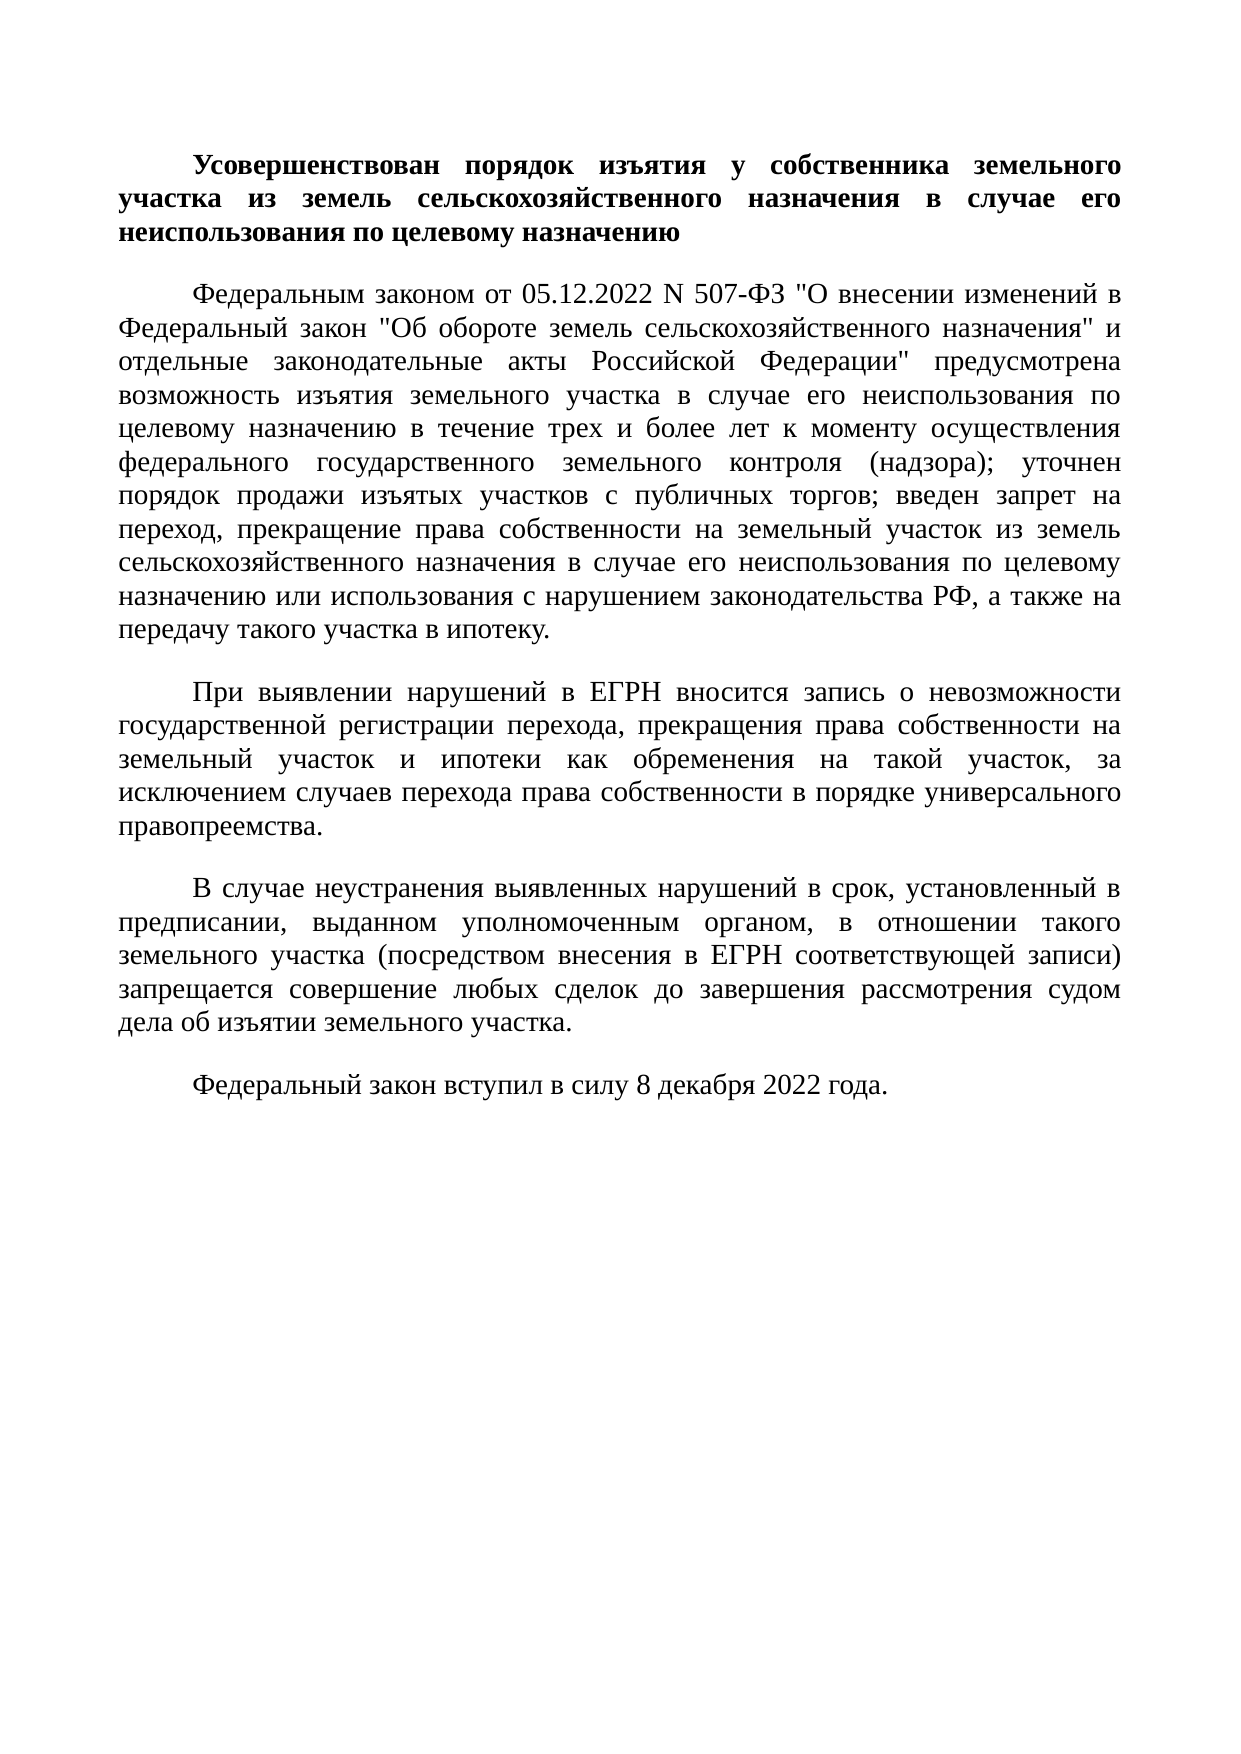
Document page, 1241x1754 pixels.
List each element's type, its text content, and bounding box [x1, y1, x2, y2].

text Федеральным законом от 05.12.2022 N 507-ФЗ "О внесении изменений в Федеральный закон "Об обороте земель сельскохозяйственного назначения" и отдельные законодательные акты Российской Федерации" предусмотрена возможность изъятия земельного участка в случае его неиспользования по целевому назначению в течение трех и более лет к моменту осуществления федерального государственного земельного контроля (надзора); уточнен порядок продажи изъятых участков с публичных торгов; введен запрет на переход, прекращение права собственности на земельный участок из земель сельскохозяйственного назначения в случае его неиспользования по целевому назначению или использования с нарушением законодательства РФ, а также на передачу такого участка в ипотеку. [118, 276, 1122, 645]
text Усовершенствован порядок изъятия у собственника земельного участка из земель сельскохозяйственного назначения в случае его неиспользования по целевому назначению [118, 147, 1122, 247]
text Федеральный закон вступил в силу 8 декабря 2022 года. [118, 1067, 1122, 1100]
text При выявлении нарушений в ЕГРН вносится запись о невозможности государственной регистрации перехода, прекращения права собственности на земельный участок и ипотеки как обременения на такой участок, за исключением случаев перехода права собственности в порядке универсального правопреемства. [118, 674, 1122, 842]
text В случае неустранения выявленных нарушений в срок, установленный в предписании, выданном уполномоченным органом, в отношении такого земельного участка (посредством внесения в ЕГРН соответствующей записи) запрещается совершение любых сделок до завершения рассмотрения судом дела об изъятии земельного участка. [118, 870, 1122, 1038]
